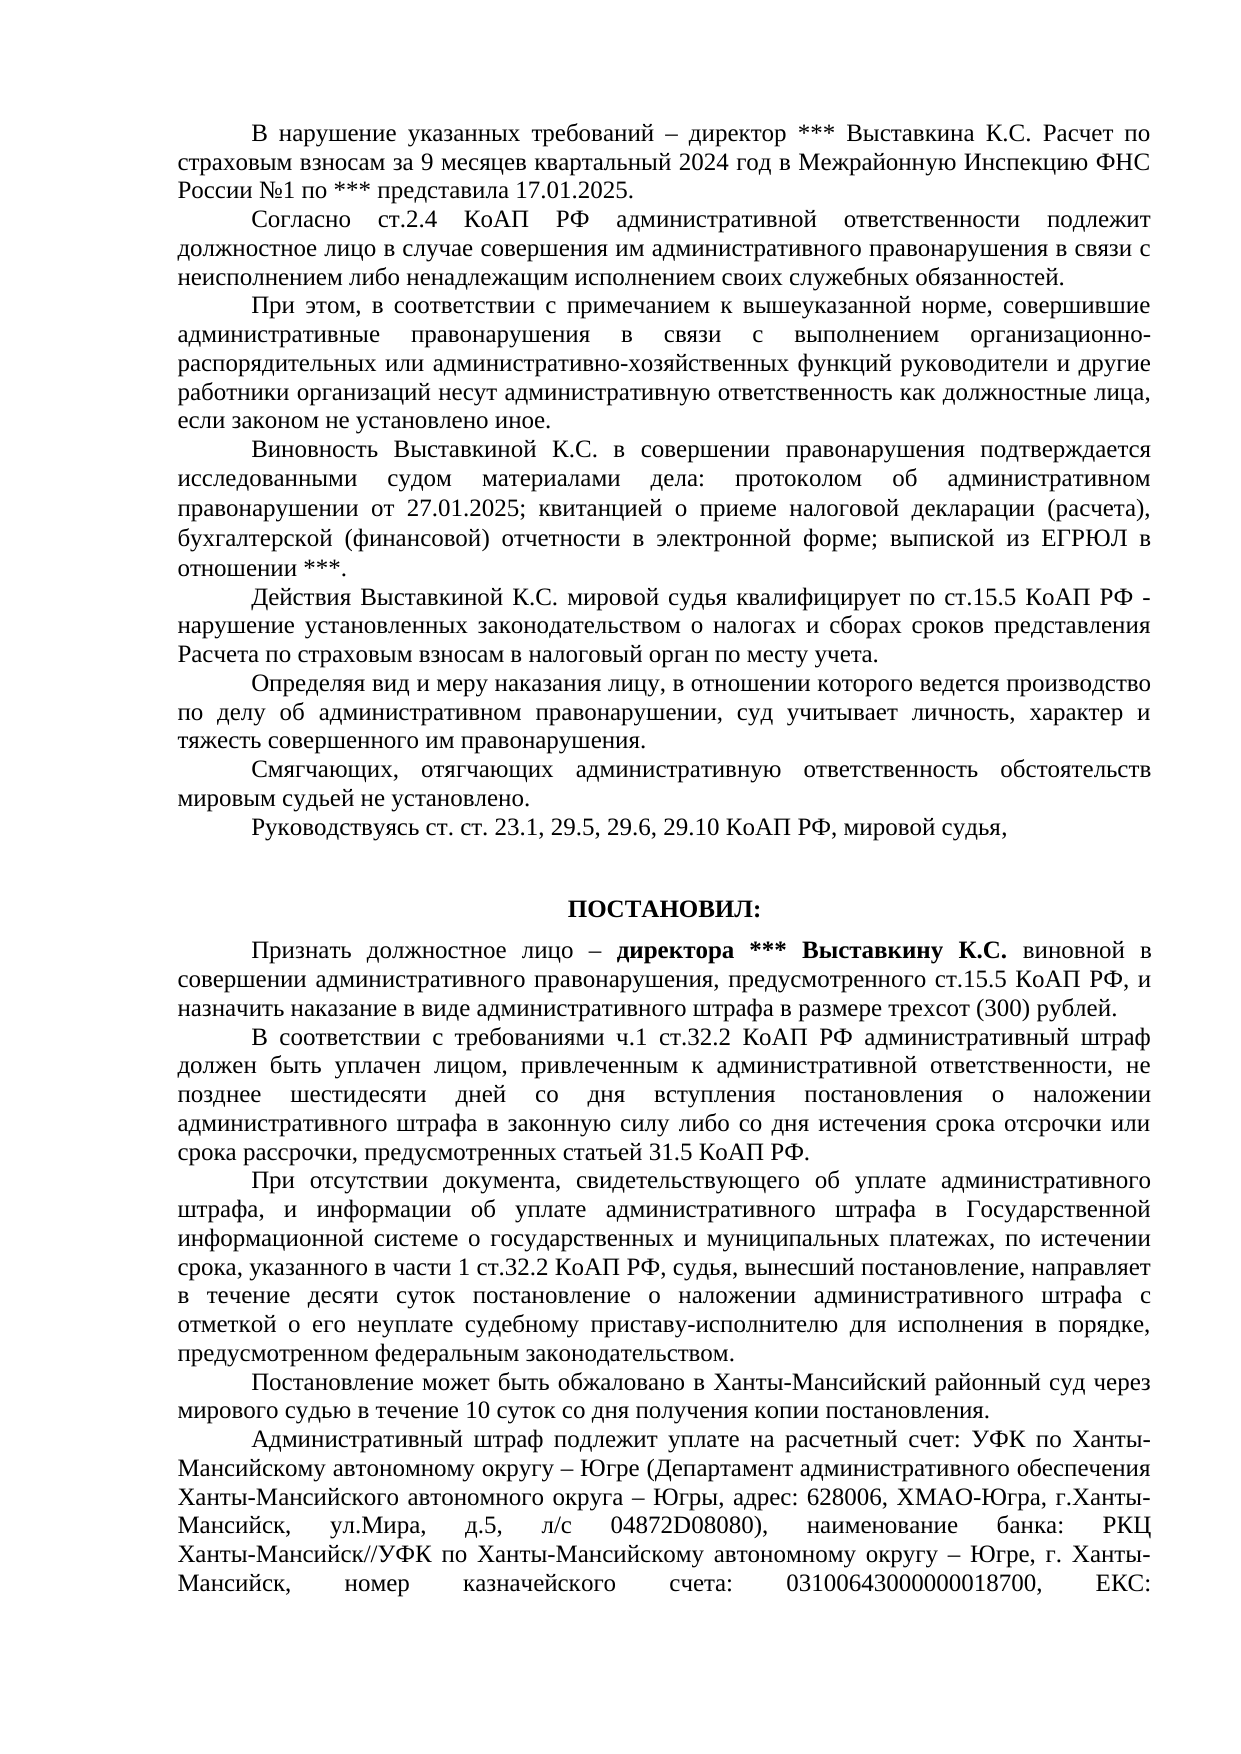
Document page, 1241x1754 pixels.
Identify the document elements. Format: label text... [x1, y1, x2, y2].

text Согласно ст.2.4 КоАП РФ административной ответственности подлежит должностное лицо в случае совершения им административного правонарушения в связи с неисполнением либо ненадлежащим исполнением своих служебных обязанностей. [177, 204, 1152, 291]
text Виновность Выставкиной К.С. в совершении правонарушения подтверждается исследованными судом материалами дела: протоколом об административном правонарушении от 27.01.2025; квитанцией о приеме налоговой декларации (расчета), бухгалтерской (финансовой) отчетности в электронной форме; выпиской из ЕГРЮЛ в отношении ***. [177, 434, 1152, 582]
text ПОСТАНОВИЛ: [177, 894, 1152, 923]
text В нарушение указанных требований – директор *** Выставкина К.С. Расчет по страховым взносам за 9 месяцев квартальный 2024 год в Межрайонную Инспекцию ФНС России №1 по *** представила 17.01.2025. [177, 118, 1152, 204]
text Действия Выставкиной К.С. мировой судья квалифицирует по ст.15.5 КоАП РФ - нарушение установленных законодательством о налогах и сборах сроков представления Расчета по страховым взносам в налоговый орган по месту учета. [177, 582, 1152, 668]
text Постановление может быть обжаловано в Ханты-Мансийский районный суд через мирового судью в течение 10 суток со дня получения копии постановления. [177, 1367, 1152, 1424]
text Признать должностное лицо – директора *** Выставкину К.С. виновной в совершении административного правонарушения, предусмотренного ст.15.5 КоАП РФ, и назначить наказание в виде административного штрафа в размере трехсот (300) рублей. [177, 935, 1152, 1022]
text Руководствуясь ст. ст. 23.1, 29.5, 29.6, 29.10 КоАП РФ, мировой судья, [177, 812, 1152, 840]
text Смягчающих, отягчающих административную ответственность обстоятельств мировым судьей не установлено. [177, 754, 1152, 812]
text При этом, в соответствии с примечанием к вышеуказанной норме, совершившие административные правонарушения в связи с выполнением организационно-распорядительных или административно-хозяйственных функций руководители и другие работники организаций несут административную ответственность как должностные лица, если законом не установлено иное. [177, 291, 1152, 434]
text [177, 1424, 1152, 1597]
text В соответствии с требованиями ч.1 ст.32.2 КоАП РФ административный штраф должен быть уплачен лицом, привлеченным к административной ответственности, не позднее шестидесяти дней со дня вступления постановления о наложении административного штрафа в законную силу либо со дня истечения срока отсрочки или срока рассрочки, предусмотренных статьей 31.5 КоАП РФ. [177, 1022, 1152, 1165]
text Определяя вид и меру наказания лицу, в отношении которого ведется производство по делу об административном правонарушении, суд учитывает личность, характер и тяжесть совершенного им правонарушения. [177, 668, 1152, 754]
text При отсутствии документа, свидетельствующего об уплате административного штрафа, и информации об уплате административного штрафа в Государственной информационной системе о государственных и муниципальных платежах, по истечении срока, указанного в части 1 ст.32.2 КоАП РФ, судья, вынесший постановление, направляет в течение десяти суток постановление о наложении административного штрафа с отметкой о его неуплате судебному приставу-исполнителю для исполнения в порядке, предусмотренном федеральным законодательством. [177, 1165, 1152, 1367]
